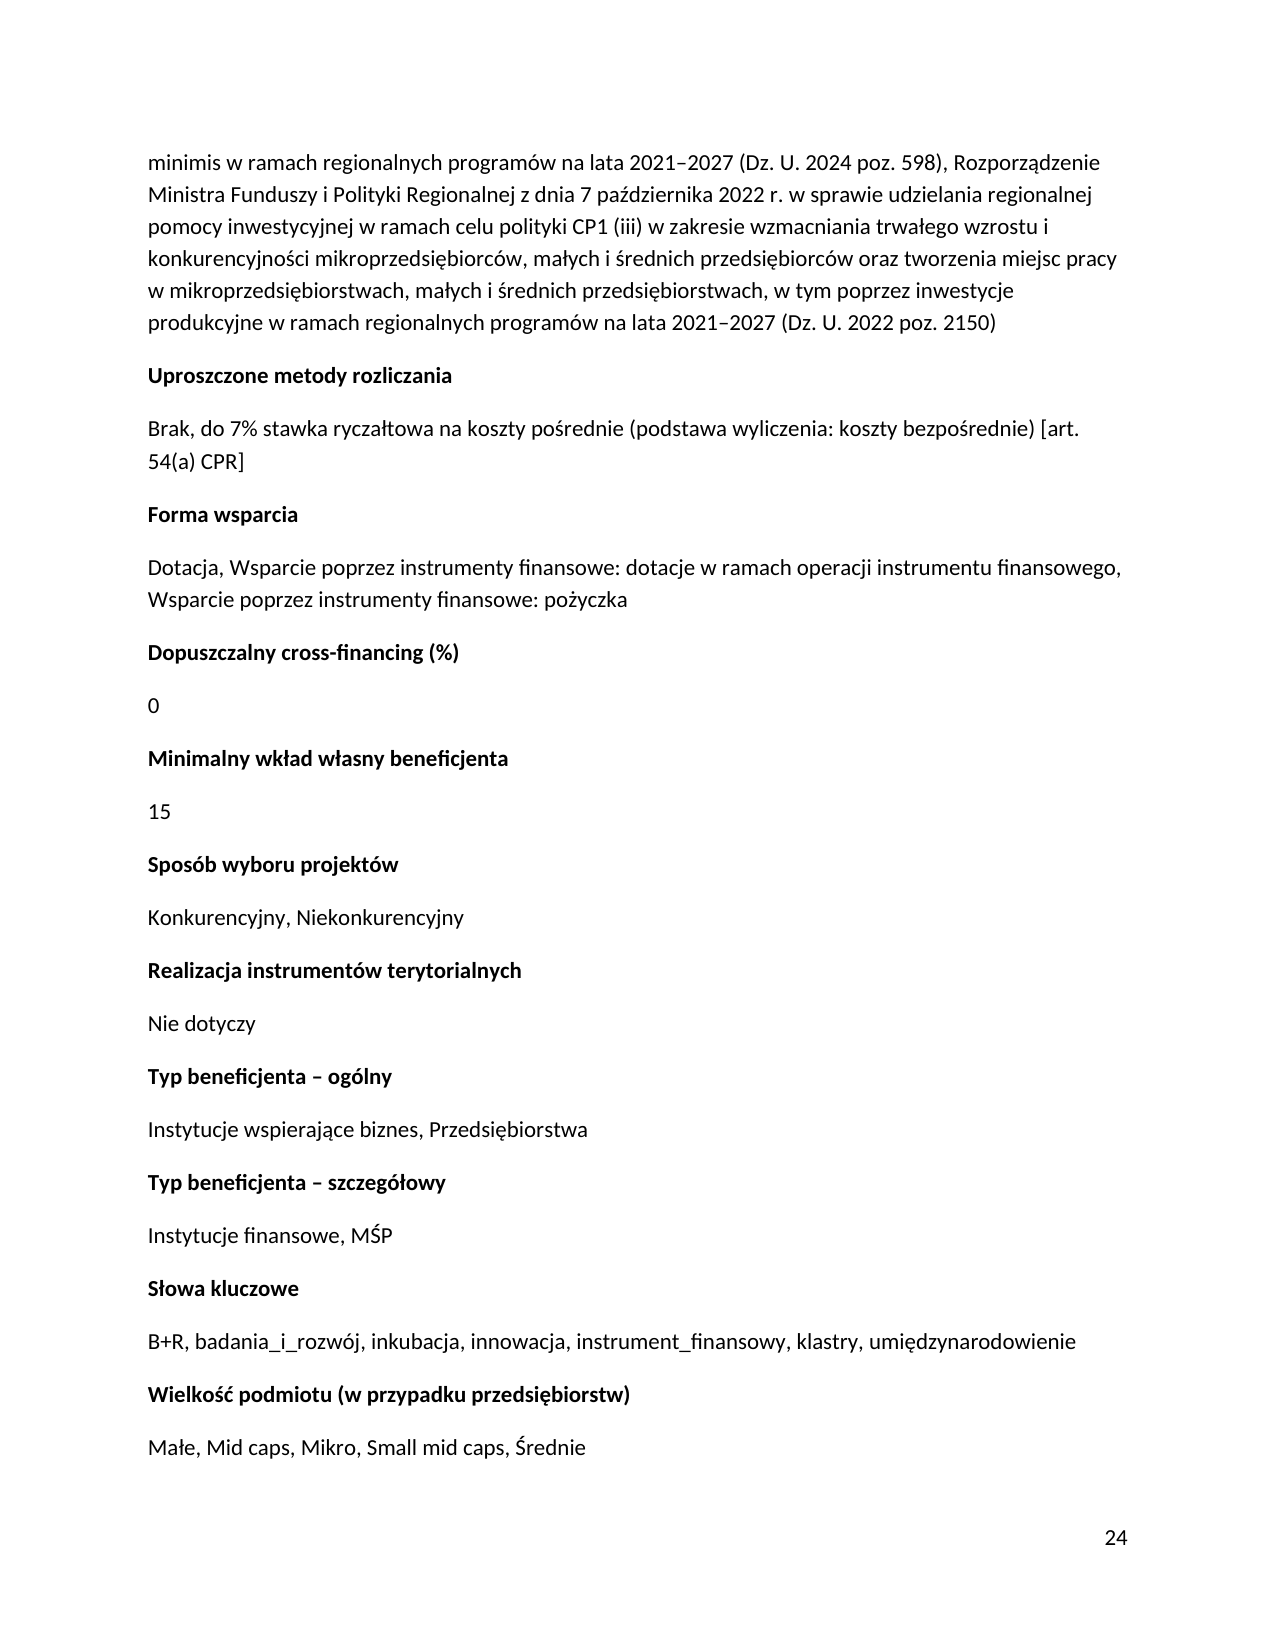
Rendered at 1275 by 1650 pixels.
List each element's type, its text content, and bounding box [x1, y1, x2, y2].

text Instytucje finansowe, MŚP [148, 1221, 1127, 1249]
text Dopuszczalny cross-financing (%) [148, 638, 1127, 666]
text Typ beneficjenta – ogólny [148, 1062, 1127, 1090]
text Uproszczone metody rozliczania [148, 362, 1127, 389]
text Wielkość podmiotu (w przypadku przedsiębiorstw) [148, 1380, 1127, 1408]
text Minimalny wkład własny beneficjenta [148, 744, 1127, 772]
text 0 [148, 691, 1127, 719]
text Typ beneficjenta – szczegółowy [148, 1168, 1127, 1196]
text 15 [148, 797, 1127, 825]
text Brak, do 7% stawka ryczałtowa na koszty pośrednie (podstawa wyliczenia: koszty bezpośrednie) [art. 54(a) CPR] [148, 414, 1127, 475]
text Instytucje wspierające biznes, Przedsiębiorstwa [148, 1115, 1127, 1143]
text Słowa kluczowe [148, 1274, 1127, 1302]
text Nie dotyczy [148, 1009, 1127, 1037]
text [148, 148, 1127, 337]
text Realizacja instrumentów terytorialnych [148, 956, 1127, 984]
text Konkurencyjny, Niekonkurencyjny [148, 903, 1127, 931]
text Małe, Mid caps, Mikro, Small mid caps, Średnie [148, 1433, 1127, 1461]
text Sposób wyboru projektów [148, 850, 1127, 878]
text B+R, badania_i_rozwój, inkubacja, innowacja, instrument_finansowy, klastry, umiędzynarodowienie [148, 1327, 1127, 1355]
text Forma wsparcia [148, 500, 1127, 528]
text Dotacja, Wsparcie poprzez instrumenty finansowe: dotacje w ramach operacji instrumentu finansowego, Wsparcie poprzez instrumenty finansowe: pożyczka [148, 553, 1127, 613]
